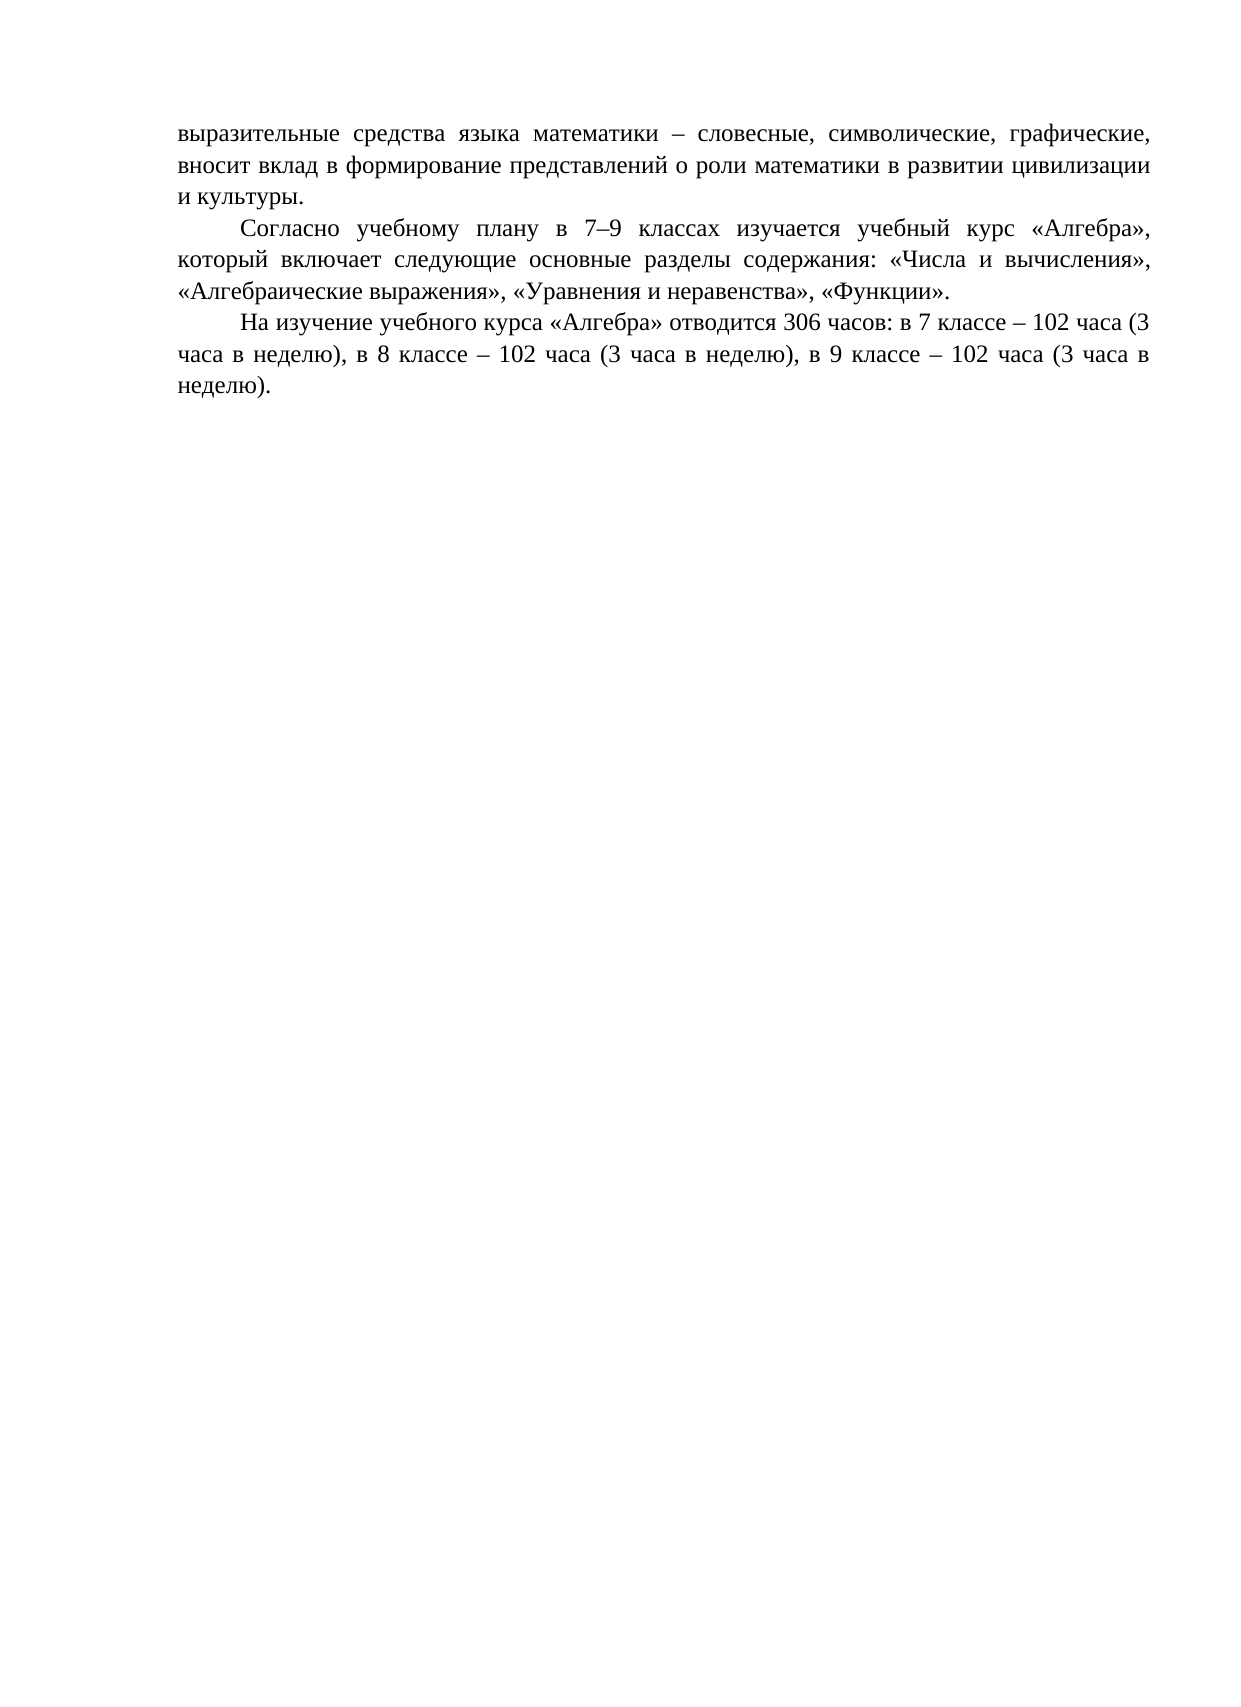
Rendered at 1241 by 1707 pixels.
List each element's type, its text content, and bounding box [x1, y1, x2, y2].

text ‌На изучение учебного курса «Алгебра» отводится 306 часов: в 7 классе – 102 часа (3 часа в неделю), в 8 классе – 102 часа (3 часа в неделю), в 9 классе – 102 часа (3 часа в неделю).‌‌ [177, 307, 1152, 399]
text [177, 118, 1152, 210]
text Согласно учебному плану в 7–9 классах изучается учебный курс «Алгебра», который включает следующие основные разделы содержания: «Числа и вычисления», «Алгебраические выражения», «Уравнения и неравенства», «Функции». [177, 213, 1152, 305]
